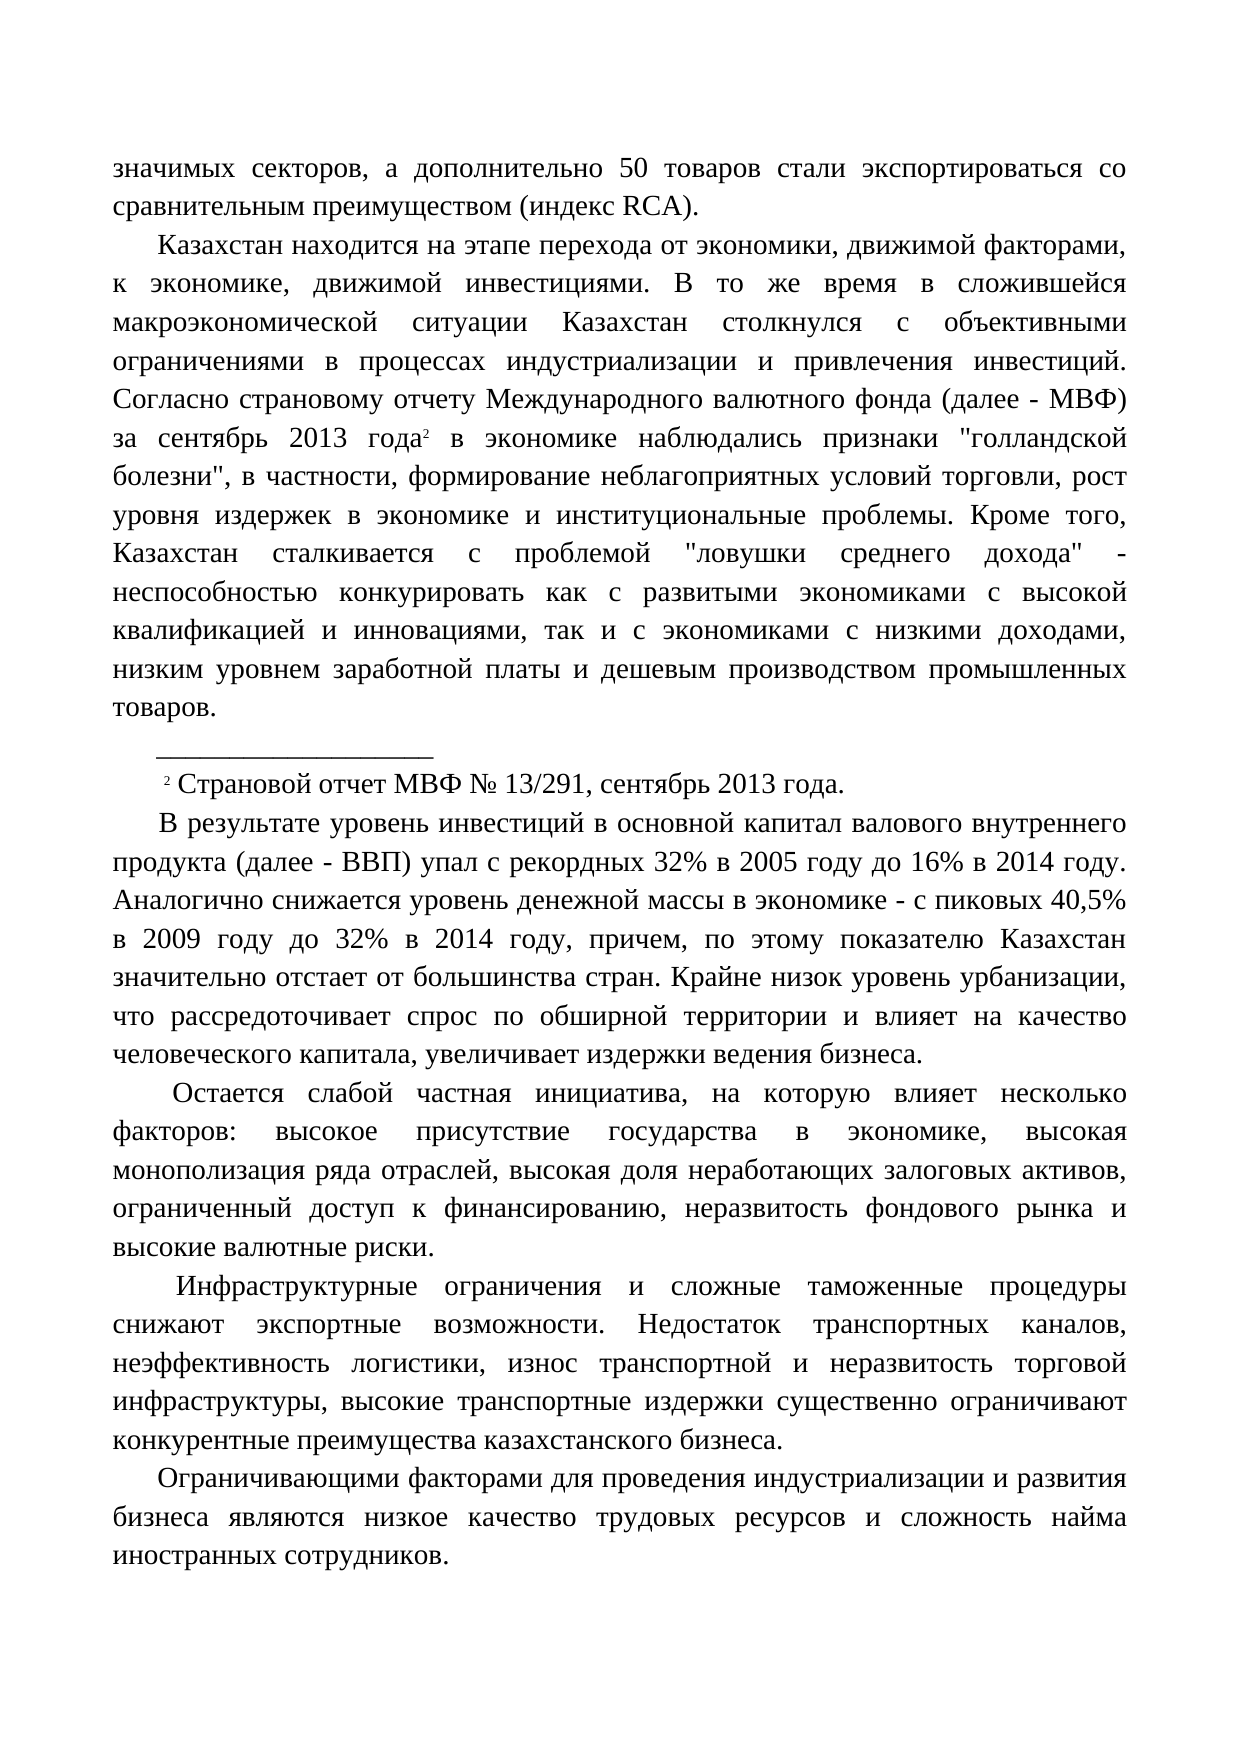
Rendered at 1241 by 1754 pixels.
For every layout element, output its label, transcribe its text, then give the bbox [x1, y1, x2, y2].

text Остается слабой частная инициатива, на которую влияет несколько факторов: высокое присутствие государства в экономике, высокая монополизация ряда отраслей, высокая доля неработающих залоговых активов, ограниченный доступ к финансированию, неразвитость фондового рынка и высокие валютные риски. [112, 1075, 1128, 1263]
text Инфраструктурные ограничения и сложные таможенные процедуры снижают экспортные возможности. Недостаток транспортных каналов, неэффективность логистики, износ транспортной и неразвитость торговой инфраструктуры, высокие транспортные издержки существенно ограничивают конкурентные преимущества казахстанского бизнеса. [112, 1268, 1128, 1455]
text Ограничивающими факторами для проведения индустриализации и развития бизнеса являются низкое качество трудовых ресурсов и сложность найма иностранных сотрудников. [112, 1460, 1128, 1571]
text 2 Страновой отчет МВФ № 13/291, сентябрь 2013 года. [112, 767, 1128, 800]
text Казахстан находится на этапе перехода от экономики, движимой факторами, к экономике, движимой инвестициями. В то же время в сложившейся макроэкономической ситуации Казахстан столкнулся с объективными ограничениями в процессах индустриализации и привлечения инвестиций. Согласно страновому отчету Международного валютного фонда (далее - МВФ) за сентябрь 2013 года2 в экономике наблюдались признаки "голландской болезни", в частности, формирование неблагоприятных условий торговли, рост уровня издержек в экономике и институциональные проблемы. Кроме того, Казахстан сталкивается с проблемой "ловушки среднего дохода" - неспособностью конкурировать как с развитыми экономиками с высокой квалификацией и инновациями, так и с экономиками с низкими доходами, низким уровнем заработной платы и дешевым производством промышленных товаров. [112, 227, 1128, 723]
text В результате уровень инвестиций в основной капитал валового внутреннего продукта (далее - ВВП) упал с рекордных 32% в 2005 году до 16% в 2014 году. Аналогично снижается уровень денежной массы в экономике - с пиковых 40,5% в 2009 году до 32% в 2014 году, причем, по этому показателю Казахстан значительно отстает от большинства стран. Крайне низок уровень урбанизации, что рассредоточивает спрос по обширной территории и влияет на качество человеческого капитала, увеличивает издержки ведения бизнеса. [112, 805, 1128, 1070]
text ___________________ [112, 728, 1128, 762]
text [112, 150, 1128, 222]
